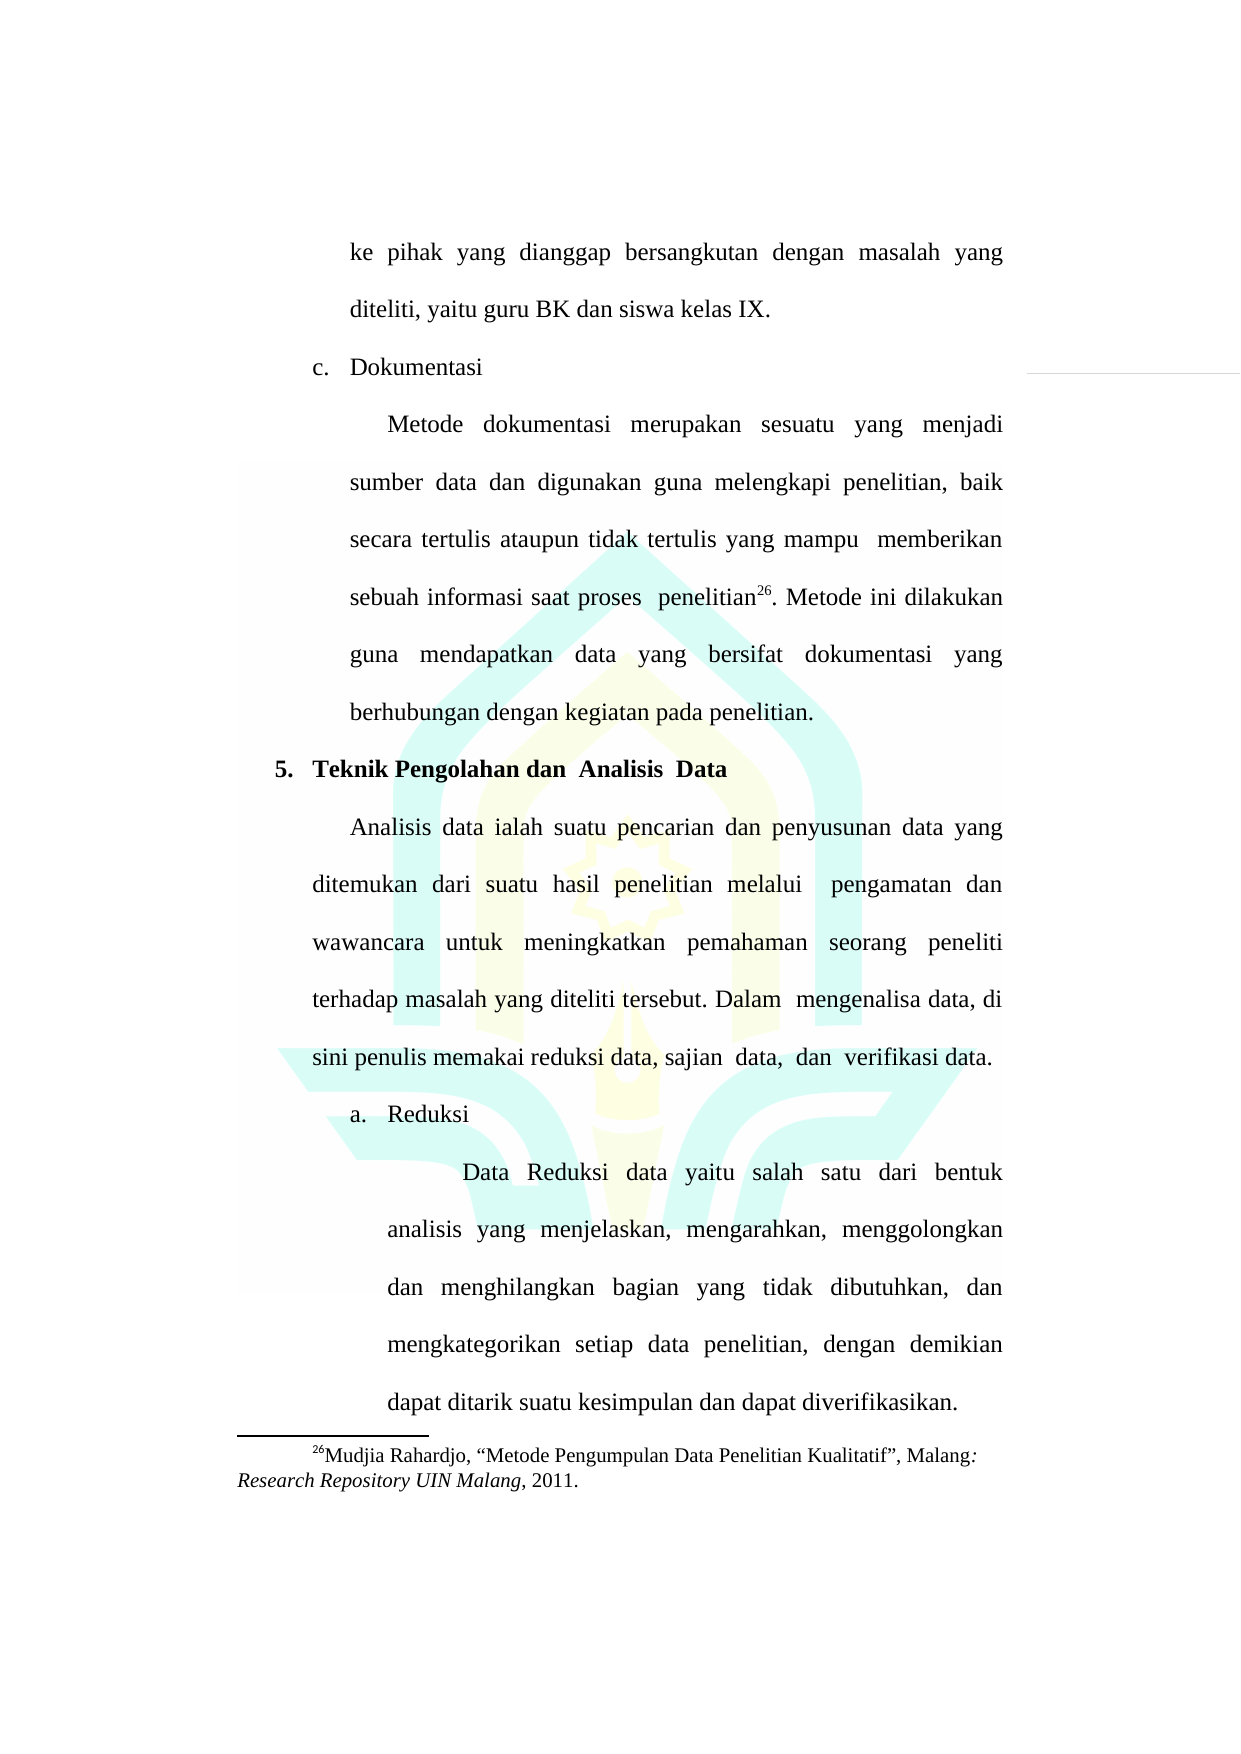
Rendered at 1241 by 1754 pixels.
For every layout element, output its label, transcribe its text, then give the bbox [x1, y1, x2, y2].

list Reduksi [349, 1099, 1003, 1128]
text Data Reduksi data yaitu salah satu dari bentuk analisis yang menjelaskan, mengarahkan, menggolongkan dan menghilangkan bagian yang tidak dibutuhkan, dan mengkategorikan setiap data penelitian, dengan demikian dapat ditarik suatu kesimpulan dan dapat diverifikasikan. [387, 1157, 1003, 1416]
list Teknik Pengolahan dan Analisis Data [274, 754, 1003, 783]
list Dokumentasi [312, 352, 1003, 381]
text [349, 237, 1003, 323]
text Analisis data ialah suatu pencarian dan penyusunan data yang ditemukan dari suatu hasil penelitian melalui pengamatan dan wawancara untuk meningkatkan pemahaman seorang peneliti terhadap masalah yang diteliti tersebut. Dalam mengenalisa data, di sini penulis memakai reduksi data, sajian data, dan verifikasi data. [312, 812, 1003, 1071]
text Metode dokumentasi merupakan sesuatu yang menjadi sumber data dan digunakan guna melengkapi penelitian, baik secara tertulis ataupun tidak tertulis yang mampu memberikan sebuah informasi saat proses penelitian. Metode ini dilakukan guna mendapatkan data yang bersifat dokumentasi yang berhubungan dengan kegiatan pada penelitian. [349, 409, 1003, 726]
